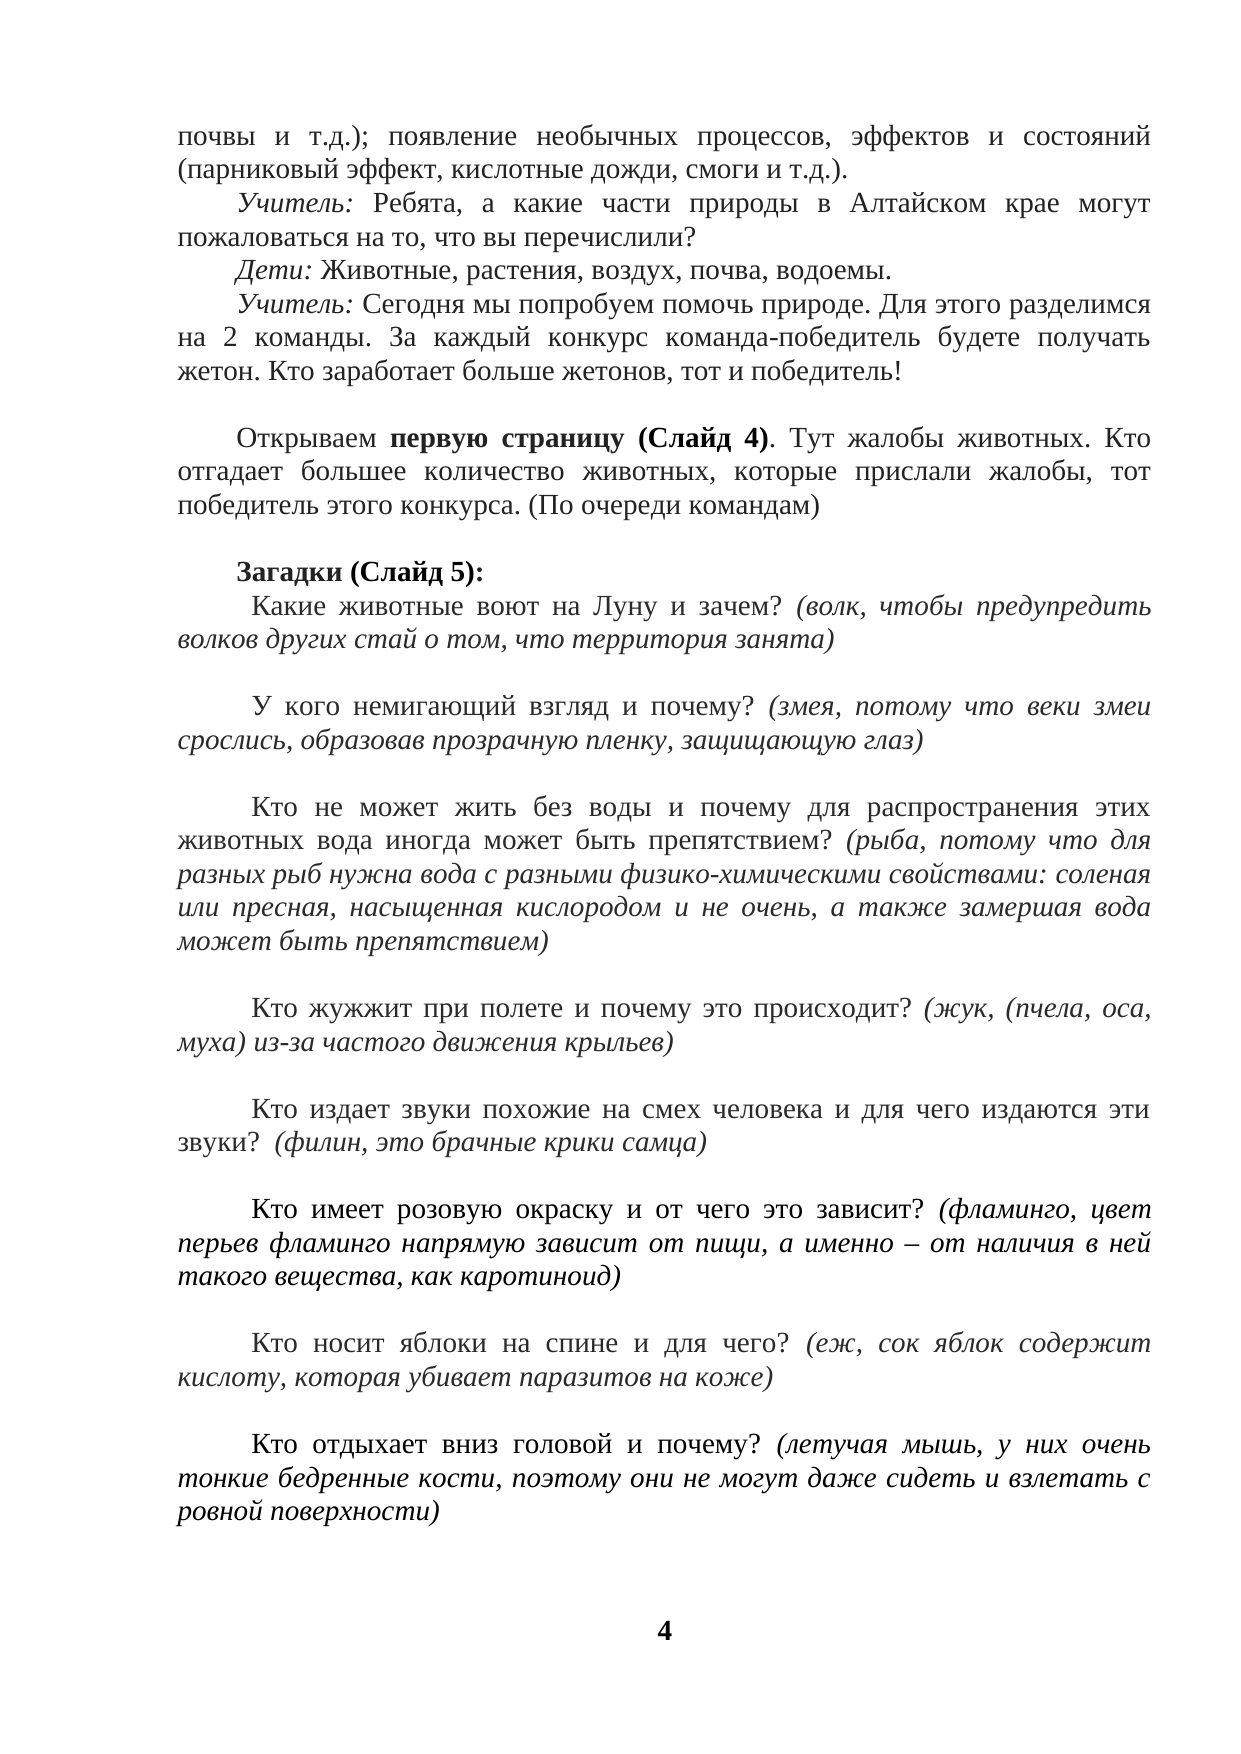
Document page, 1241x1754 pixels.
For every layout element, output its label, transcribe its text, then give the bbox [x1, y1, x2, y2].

list Учитель: Ребята, а какие части природы в Алтайском крае могут пожаловаться на то, что вы перечислили? [177, 185, 1152, 252]
list Загадки (Слайд 5): [177, 554, 1152, 588]
list Кто отдыхает вниз головой и почему? (летучая мышь, у них очень тонкие бедренные кости, поэтому они не могут даже сидеть и взлетать с ровной поверхности) [177, 1426, 1152, 1527]
list Кто носит яблоки на спине и для чего? (еж, сок яблок содержит кислоту, которая убивает паразитов на коже) [177, 1326, 1152, 1393]
list Кто не может жить без воды и почему для распространения этих животных вода иногда может быть препятствием? (рыба, потому что для разных рыб нужна вода с разными физико-химическими свойствами: соленая или пресная, насыщенная кислородом и не очень, а также замершая вода может быть препятствием) [177, 789, 1152, 957]
list Открываем первую страницу (Слайд 4). Тут жалобы животных. Кто отгадает большее количество животных, которые прислали жалобы, тот победитель этого конкурса. (По очереди командам) [177, 420, 1152, 521]
list Кто имеет розовую окраску и от чего это зависит? (фламинго, цвет перьев фламинго напрямую зависит от пищи, а именно – от наличия в ней такого вещества, как каротиноид) [177, 1191, 1152, 1292]
list Какие животные воют на Луну и зачем? (волк, чтобы предупредить волков других стай о том, что территория занята) [177, 588, 1152, 655]
list Кто жужжит при полете и почему это происходит? (жук, (пчела, оса, муха) из-за частого движения крыльев) [177, 990, 1152, 1057]
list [177, 118, 1152, 185]
list У кого немигающий взгляд и почему? (змея, потому что веки змеи срослись, образовав прозрачную пленку, защищающую глаз) [177, 688, 1152, 755]
list Кто издает звуки похожие на смех человека и для чего издаются эти звуки? (филин, это брачные крики самца) [177, 1091, 1152, 1158]
list Дети: Животные, растения, воздух, почва, водоемы. [177, 252, 1152, 286]
list Учитель: Сегодня мы попробуем помочь природе. Для этого разделимся на 2 команды. За каждый конкурс команда-победитель будете получать жетон. Кто заработает больше жетонов, тот и победитель! [177, 286, 1152, 386]
